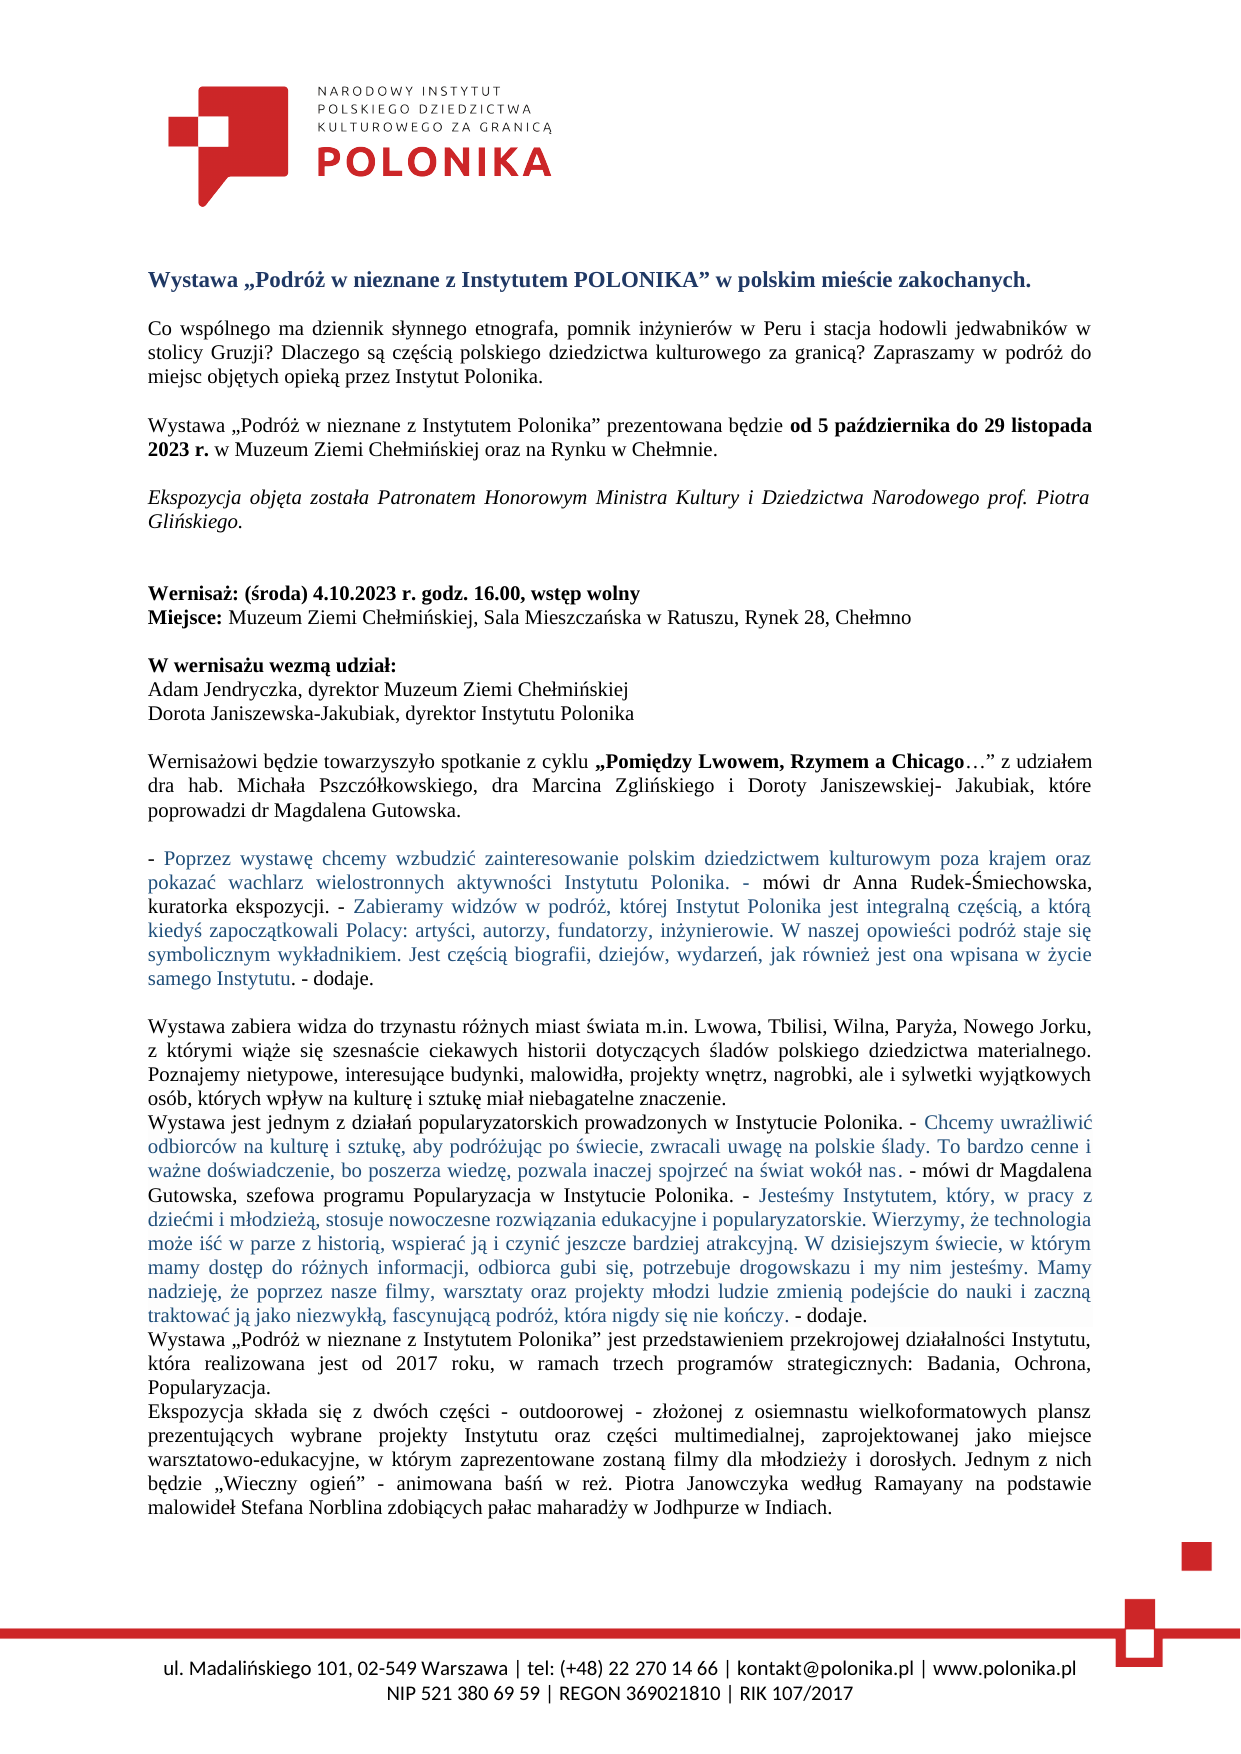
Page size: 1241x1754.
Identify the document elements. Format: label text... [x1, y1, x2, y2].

text Wystawa „Podróż w nieznane z Instytutem Polonika” prezentowana będzie od 5 października do 29 listopada 2023 r. w Muzeum Ziemi Chełmińskiej oraz na Rynku w Chełmnie. [148, 412, 1093, 461]
text Wernisaż: (środa) 4.10.2023 r. godz. 16.00, wstęp wolny [148, 581, 1093, 605]
text Adam Jendryczka, dyrektor Muzeum Ziemi Chełmińskiej [148, 677, 1093, 701]
text Wystawa „Podróż w nieznane z Instytutem Polonika” jest przedstawieniem przekrojowej działalności Instytutu, która realizowana jest od 2017 roku, w ramach trzech programów strategicznych: Badania, Ochrona, Popularyzacja. [148, 1327, 1093, 1399]
text Wystawa „Podróż w nieznane z Instytutem POLONIKA” w polskim mieście zakochanych. [148, 266, 1093, 292]
text Dorota Janiszewska-Jakubiak, dyrektor Instytutu Polonika [148, 701, 1093, 725]
text Ekspozycja składa się z dwóch części - outdoorowej - złożonej z osiemnastu wielkoformatowych plansz prezentujących wybrane projekty Instytutu oraz części multimedialnej, zaprojektowanej jako miejsce warsztatowo-edukacyjne, w którym zaprezentowane zostaną filmy dla młodzieży i dorosłych. Jednym z nich będzie „Wieczny ogień” - animowana baśń w reż. Piotra Janowczyka według Ramayany na podstawie malowideł Stefana Norblina zdobiących pałac maharadży w Jodhpurze w Indiach. [148, 1399, 1093, 1519]
text W wernisażu wezmą udział: [148, 653, 1093, 677]
text Wernisażowi będzie towarzyszyło spotkanie z cyklu „Pomiędzy Lwowem, Rzymem a Chicago…” z udziałem dra hab. Michała Pszczółkowskiego, dra Marcina Zglińskiego i Doroty Janiszewskiej- Jakubiak, które poprowadzi dr Magdalena Gutowska. [148, 749, 1093, 822]
picture [0, 1542, 1241, 1667]
text Ekspozycja objęta została Patronatem Honorowym Ministra Kultury i Dziedzictwa Narodowego prof. Piotra Glińskiego. [148, 485, 1093, 533]
text Miejsce: Muzeum Ziemi Chełmińskiej, Sala Mieszczańska w Ratuszu, Rynek 28, Chełmno [148, 605, 1093, 629]
text Wystawa jest jednym z działań popularyzatorskich prowadzonych w Instytucie Polonika. - Chcemy uwrażliwić odbiorców na kulturę i sztukę, aby podróżując po świecie, zwracali uwagę na polskie ślady. To bardzo cenne i ważne doświadczenie, bo poszerza wiedzę, pozwala inaczej spojrzeć na świat wokół nas. - mówi dr Magdalena Gutowska, szefowa programu Popularyzacja w Instytucie Polonika. - Jesteśmy Instytutem, który, w pracy z dziećmi i młodzieżą, stosuje nowoczesne rozwiązania edukacyjne i popularyzatorskie. Wierzymy, że technologia może iść w parze z historią, wspierać ją i czynić jeszcze bardziej atrakcyjną. W dzisiejszym świecie, w którym mamy dostęp do różnych informacji, odbiorca gubi się, potrzebuje drogowskazu i my nim jesteśmy. Mamy nadzieję, że poprzez nasze filmy, warsztaty oraz projekty młodzi ludzie zmienią podejście do nauki i zaczną traktować ją jako niezwykłą, fascynującą podróż, która nigdy się nie kończy. - dodaje. [148, 1110, 1093, 1327]
text Wystawa zabiera widza do trzynastu różnych miast świata m.in. Lwowa, Tbilisi, Wilna, Paryża, Nowego Jorku, z którymi wiąże się szesnaście ciekawych historii dotyczących śladów polskiego dziedzictwa materialnego. Poznajemy nietypowe, interesujące budynki, malowidła, projekty wnętrz, nagrobki, ale i sylwetki wyjątkowych osób, których wpływ na kulturę i sztukę miał niebagatelne znaczenie. [148, 1014, 1093, 1110]
picture [123, 41, 597, 252]
text - Poprzez wystawę chcemy wzbudzić zainteresowanie polskim dziedzictwem kulturowym poza krajem oraz pokazać wachlarz wielostronnych aktywności Instytutu Polonika. - mówi dr Anna Rudek-Śmiechowska, kuratorka ekspozycji. - Zabieramy widzów w podróż, której Instytut Polonika jest integralną częścią, a którą kiedyś zapoczątkowali Polacy: artyści, autorzy, fundatorzy, inżynierowie. W naszej opowieści podróż staje się symbolicznym wykładnikiem. Jest częścią biografii, dziejów, wydarzeń, jak również jest ona wpisana w życie samego Instytutu. - dodaje. [148, 846, 1093, 990]
text Co wspólnego ma dziennik słynnego etnografa, pomnik inżynierów w Peru i stacja hodowli jedwabników w stolicy Gruzji? Dlaczego są częścią polskiego dziedzictwa kulturowego za granicą? Zapraszamy w podróż do miejsc objętych opieką przez Instytut Polonika. [148, 316, 1093, 388]
